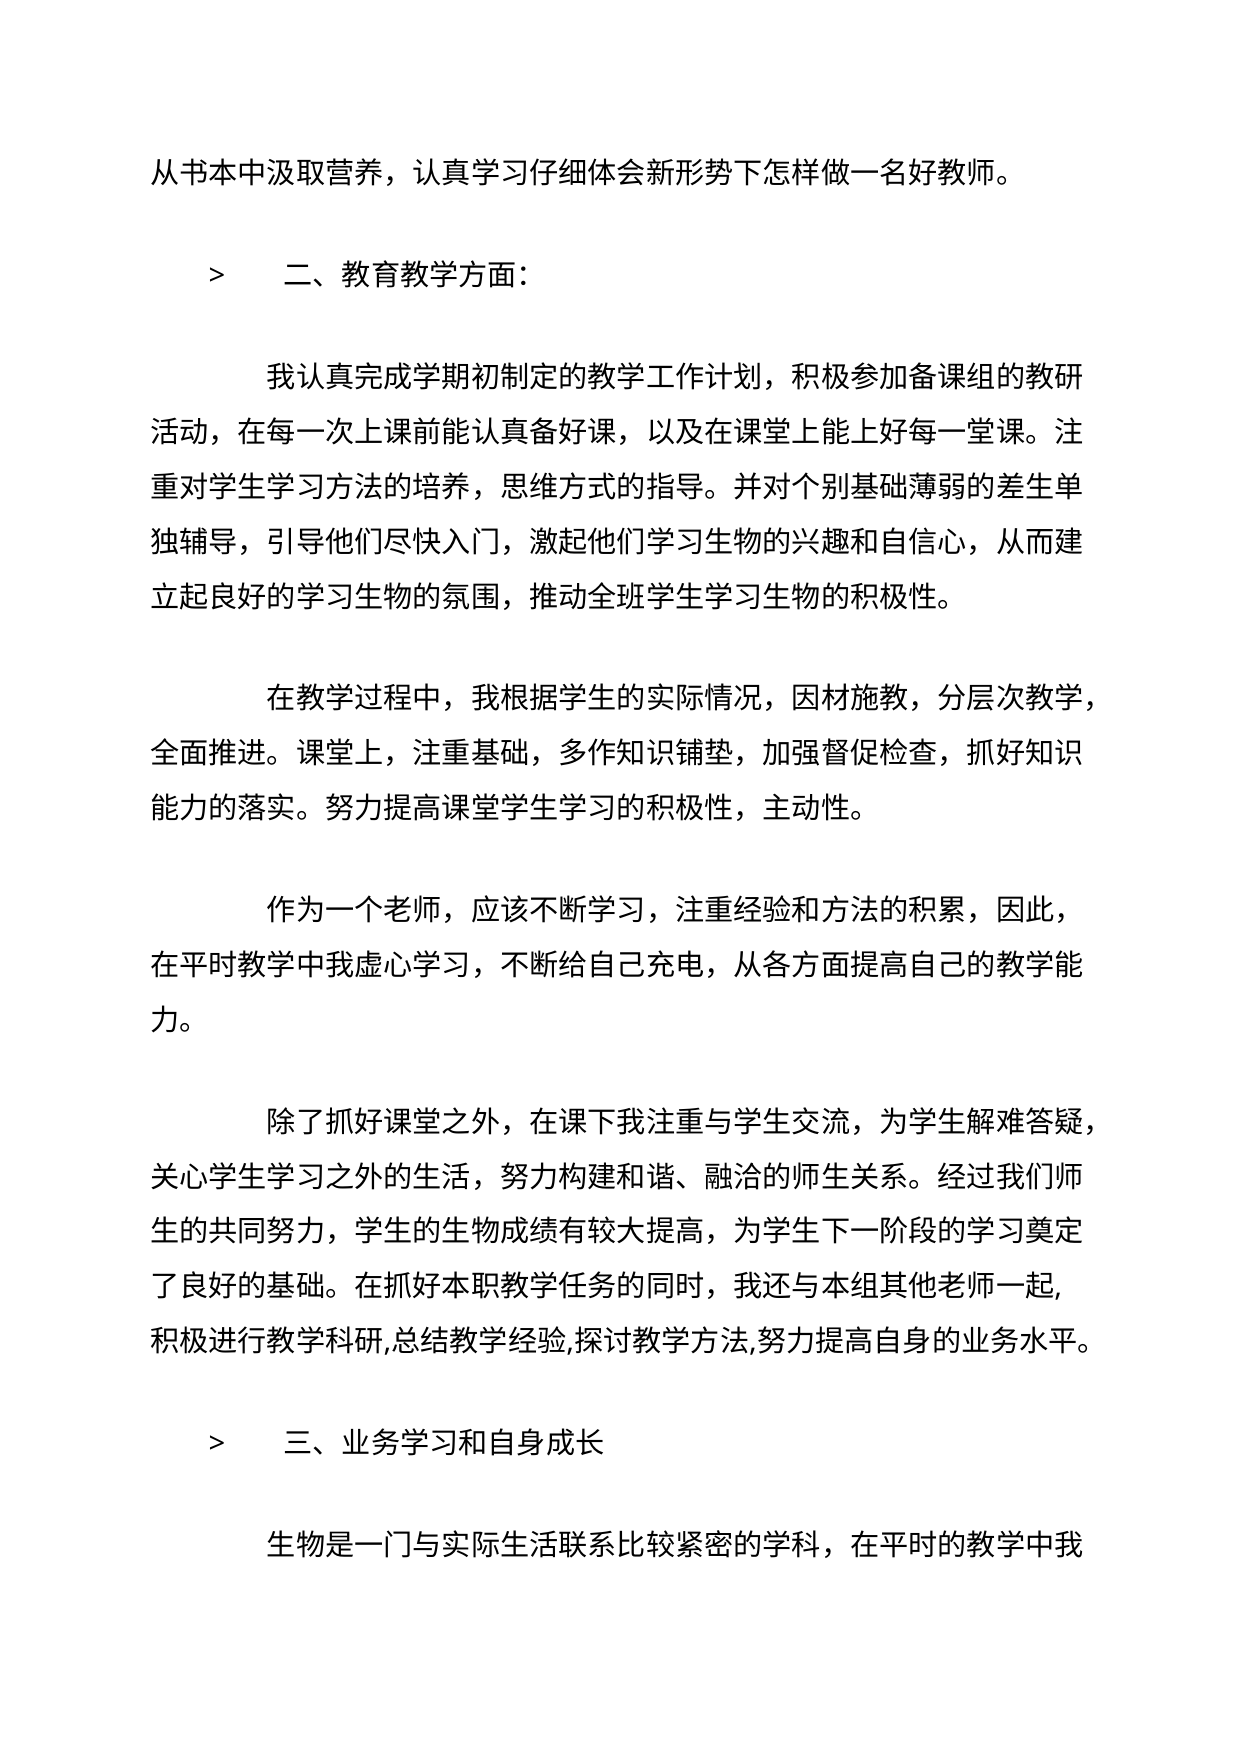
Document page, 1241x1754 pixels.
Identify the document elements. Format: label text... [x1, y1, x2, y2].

text 作为一个老师，应该不断学习，注重经验和方法的积累，因此，在平时教学中我虚心学习，不断给自己充电，从各方面提高自己的教学能力。 [150, 887, 1090, 1039]
text > 二、教育教学方面： [150, 252, 1090, 294]
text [150, 1522, 1090, 1564]
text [150, 150, 1090, 192]
text 在教学过程中，我根据学生的实际情况，因材施教，分层次教学，全面推进。课堂上，注重基础，多作知识铺垫，加强督促检查，抓好知识能力的落实。努力提高课堂学生学习的积极性，主动性。 [150, 675, 1090, 827]
text 除了抓好课堂之外，在课下我注重与学生交流，为学生解难答疑，关心学生学习之外的生活，努力构建和谐、融洽的师生关系。经过我们师生的共同努力，学生的生物成绩有较大提高，为学生下一阶段的学习奠定了良好的基础。在抓好本职教学任务的同时，我还与本组其他老师一起,积极进行教学科研,总结教学经验,探讨教学方法,努力提高自身的业务水平。 [150, 1098, 1090, 1360]
text 我认真完成学期初制定的教学工作计划，积极参加备课组的教研活动，在每一次上课前能认真备好课，以及在课堂上能上好每一堂课。注重对学生学习方法的培养，思维方式的指导。并对个别基础薄弱的差生单独辅导，引导他们尽快入门，激起他们学习生物的兴趣和自信心，从而建立起良好的学习生物的氛围，推动全班学生学习生物的积极性。 [150, 354, 1090, 616]
text > 三、业务学习和自身成长 [150, 1420, 1090, 1462]
